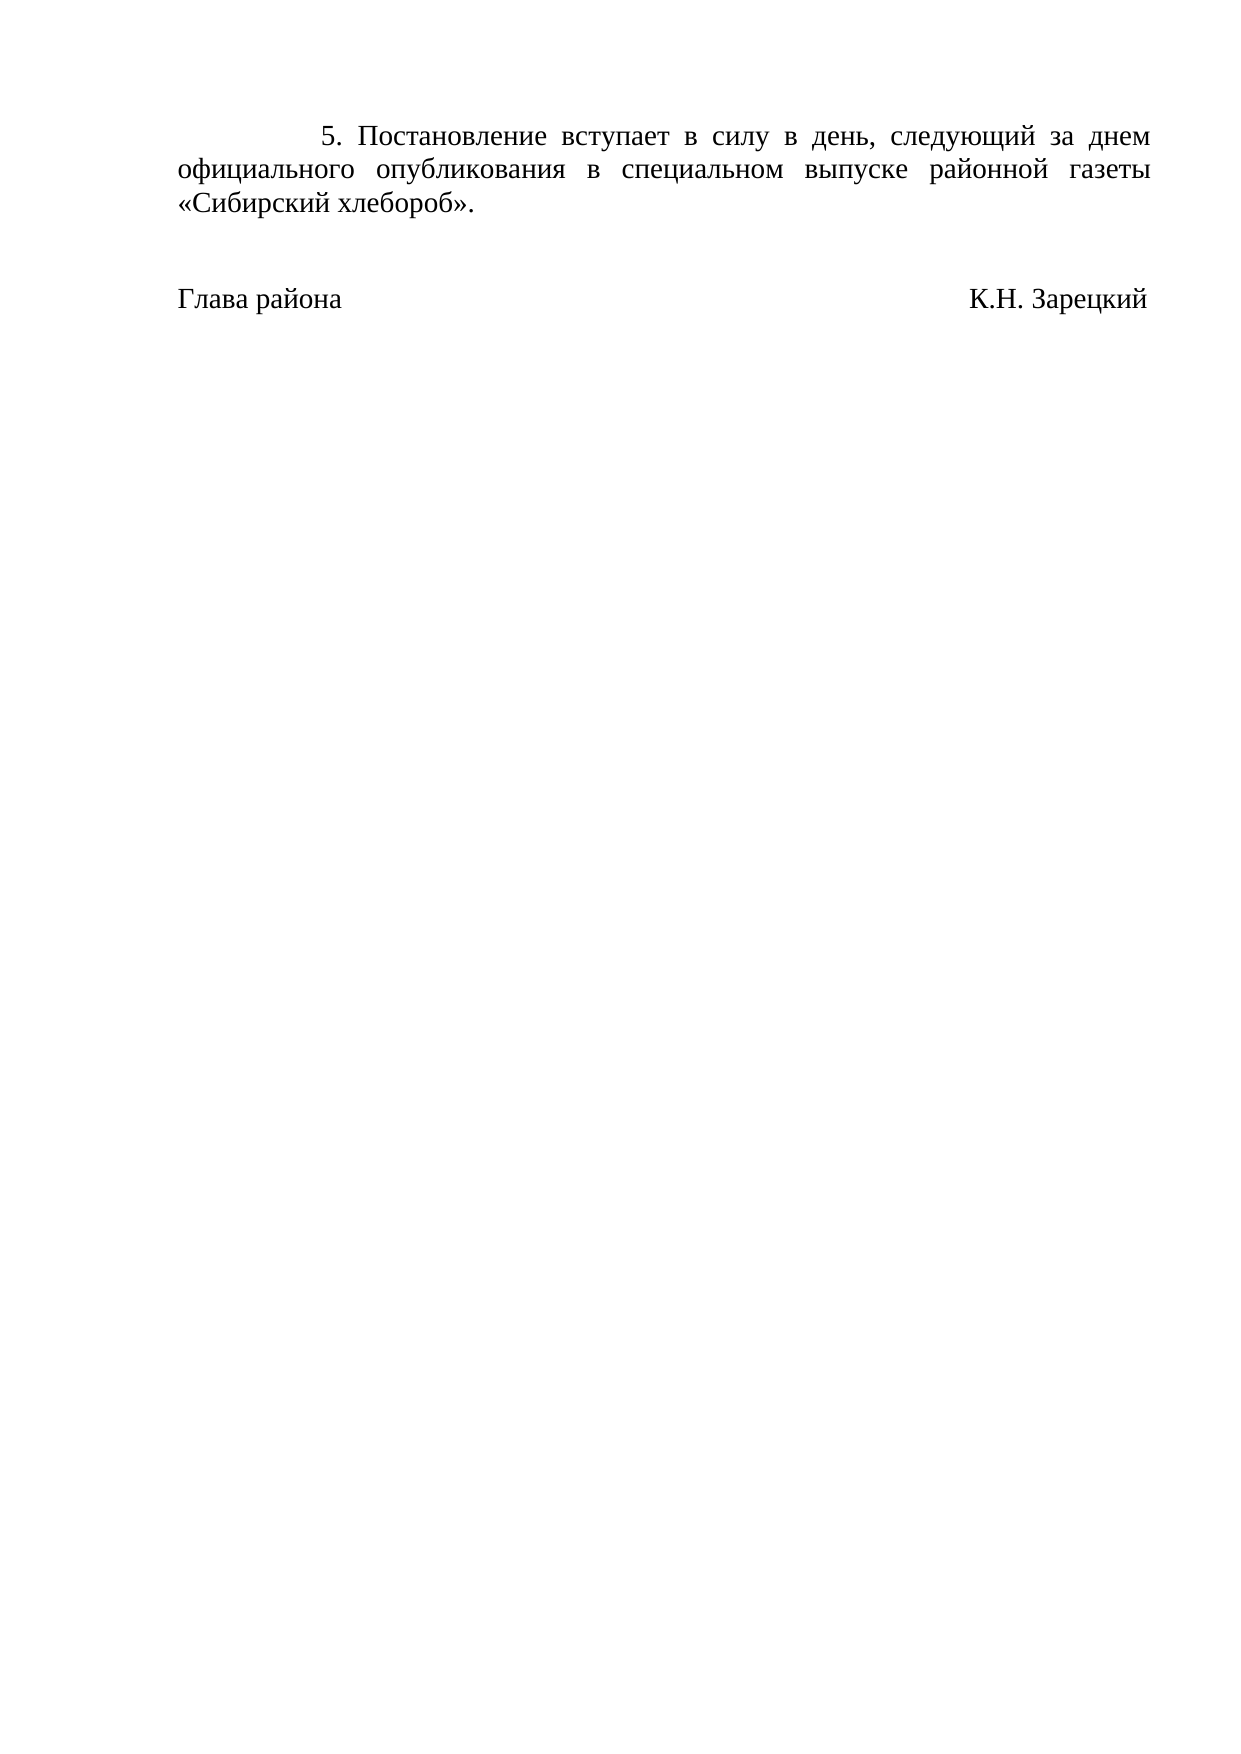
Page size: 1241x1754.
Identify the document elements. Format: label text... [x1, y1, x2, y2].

text Глава района К.Н. Зарецкий [177, 281, 1152, 314]
text 5. Постановление вступает в силу в день, следующий за днем официального опубликования в специальном выпуске районной газеты «Сибирский хлебороб». [177, 118, 1152, 219]
